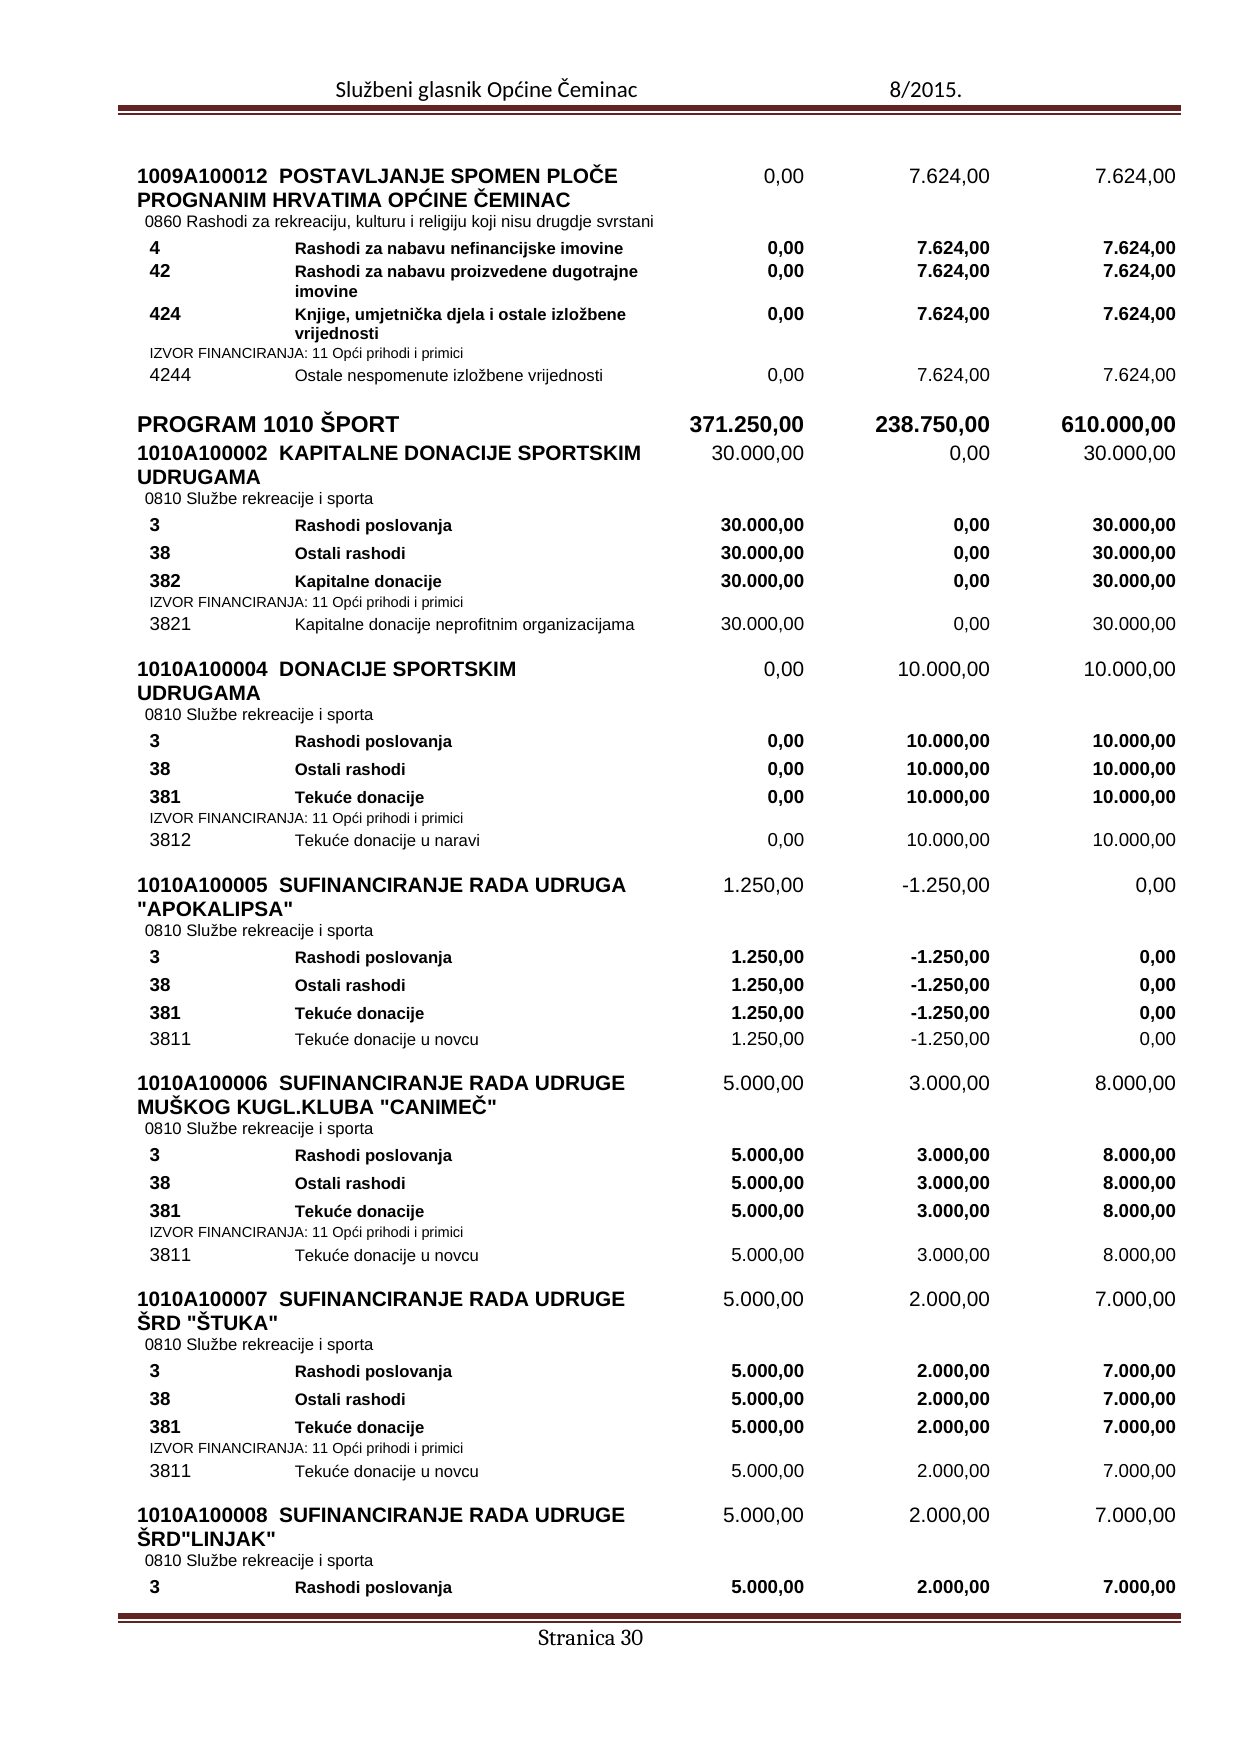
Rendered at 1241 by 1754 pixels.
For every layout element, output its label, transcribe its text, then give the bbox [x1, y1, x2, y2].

text 1010A100006 SUFINANCIRANJE RADA UDRUGE 5.000,00 3.000,00 8.000,00 [118, 1072, 1181, 1096]
text 0810 Službe rekreacije i sporta [118, 1119, 1181, 1138]
text 381 Tekuće donacije 1.250,00 -1.250,00 0,00 [118, 999, 1181, 1024]
text ŠRD "ŠTUKA" [118, 1312, 1181, 1336]
text 38 Ostali rashodi 5.000,00 2.000,00 7.000,00 [118, 1386, 1181, 1411]
text IZVOR FINANCIRANJA: 11 Opći prihodi i primici [118, 1440, 1181, 1457]
text 1010A100004 DONACIJE SPORTSKIM 0,00 10.000,00 10.000,00 [118, 657, 1181, 681]
text ŠRD"LINJAK" [118, 1528, 1181, 1552]
text 424 Knjige, umjetnička djela i ostale izložbene 0,00 7.624,00 7.624,00 [118, 304, 1181, 324]
text 381 Tekuće donacije 5.000,00 3.000,00 8.000,00 [118, 1198, 1181, 1222]
text 1010A100007 SUFINANCIRANJE RADA UDRUGE 5.000,00 2.000,00 7.000,00 [118, 1288, 1181, 1312]
text 0810 Službe rekreacije i sporta [118, 1552, 1181, 1571]
text 0810 Službe rekreacije i sporta [118, 921, 1181, 940]
text 381 Tekuće donacije 5.000,00 2.000,00 7.000,00 [118, 1414, 1181, 1439]
text 3821 Kapitalne donacije neprofitnim organizacijama 30.000,00 0,00 30.000,00 [118, 612, 1181, 635]
text UDRUGAMA [118, 465, 1181, 489]
text 3811 Tekuće donacije u novcu 5.000,00 3.000,00 8.000,00 [118, 1242, 1181, 1266]
text 1010A100005 SUFINANCIRANJE RADA UDRUGA 1.250,00 -1.250,00 0,00 [118, 873, 1181, 897]
text PROGRAM 1010 ŠPORT 371.250,00 238.750,00 610.000,00 [118, 410, 1181, 438]
text UDRUGAMA [118, 681, 1181, 705]
text 381 Tekuće donacije 0,00 10.000,00 10.000,00 [118, 783, 1181, 808]
text 3811 Tekuće donacije u novcu 1.250,00 -1.250,00 0,00 [118, 1026, 1181, 1049]
text 38 Ostali rashodi 0,00 10.000,00 10.000,00 [118, 755, 1181, 780]
text IZVOR FINANCIRANJA: 11 Opći prihodi i primici [118, 810, 1181, 826]
text imovine [118, 282, 1181, 301]
text 38 Ostali rashodi 1.250,00 -1.250,00 0,00 [118, 971, 1181, 996]
text IZVOR FINANCIRANJA: 11 Opći prihodi i primici [118, 1224, 1181, 1241]
text 1010A100008 SUFINANCIRANJE RADA UDRUGE 5.000,00 2.000,00 7.000,00 [118, 1504, 1181, 1528]
text 4244 Ostale nespomenute izložbene vrijednosti 0,00 7.624,00 7.624,00 [118, 363, 1181, 386]
text 3 Rashodi poslovanja 30.000,00 0,00 30.000,00 [118, 511, 1181, 536]
text 3 Rashodi poslovanja 5.000,00 3.000,00 8.000,00 [118, 1141, 1181, 1166]
text MUŠKOG KUGL.KLUBA "CANIMEČ" [118, 1096, 1181, 1119]
text 0860 Rashodi za rekreaciju, kulturu i religiju koji nisu drugdje svrstani [118, 212, 1181, 231]
text 1009A100012 POSTAVLJANJE SPOMEN PLOČE 0,00 7.624,00 7.624,00 [118, 164, 1181, 188]
text 382 Kapitalne donacije 30.000,00 0,00 30.000,00 [118, 567, 1181, 592]
text 1010A100002 KAPITALNE DONACIJE SPORTSKIM 30.000,00 0,00 30.000,00 [118, 441, 1181, 465]
text 42 Rashodi za nabavu proizvedene dugotrajne 0,00 7.624,00 7.624,00 [118, 262, 1181, 282]
text 3812 Tekuće donacije u naravi 0,00 10.000,00 10.000,00 [118, 828, 1181, 852]
text 3 Rashodi poslovanja 1.250,00 -1.250,00 0,00 [118, 943, 1181, 968]
text 38 Ostali rashodi 5.000,00 3.000,00 8.000,00 [118, 1169, 1181, 1194]
text 3811 Tekuće donacije u novcu 5.000,00 2.000,00 7.000,00 [118, 1458, 1181, 1482]
text vrijednosti [118, 324, 1181, 343]
text 0810 Službe rekreacije i sporta [118, 705, 1181, 724]
text 3 Rashodi poslovanja 5.000,00 2.000,00 7.000,00 [118, 1357, 1181, 1382]
text 3 Rashodi poslovanja 0,00 10.000,00 10.000,00 [118, 727, 1181, 752]
text "APOKALIPSA" [118, 897, 1181, 921]
text 0810 Službe rekreacije i sporta [118, 1336, 1181, 1354]
text 0810 Službe rekreacije i sporta [118, 489, 1181, 508]
text 4 Rashodi za nabavu nefinancijske imovine 0,00 7.624,00 7.624,00 [118, 234, 1181, 259]
text IZVOR FINANCIRANJA: 11 Opći prihodi i primici [118, 345, 1181, 361]
text 38 Ostali rashodi 30.000,00 0,00 30.000,00 [118, 539, 1181, 564]
text PROGNANIM HRVATIMA OPĆINE ČEMINAC [118, 188, 1181, 212]
text IZVOR FINANCIRANJA: 11 Opći prihodi i primici [118, 594, 1181, 610]
text 3 Rashodi poslovanja 5.000,00 2.000,00 7.000,00 [118, 1574, 1181, 1598]
